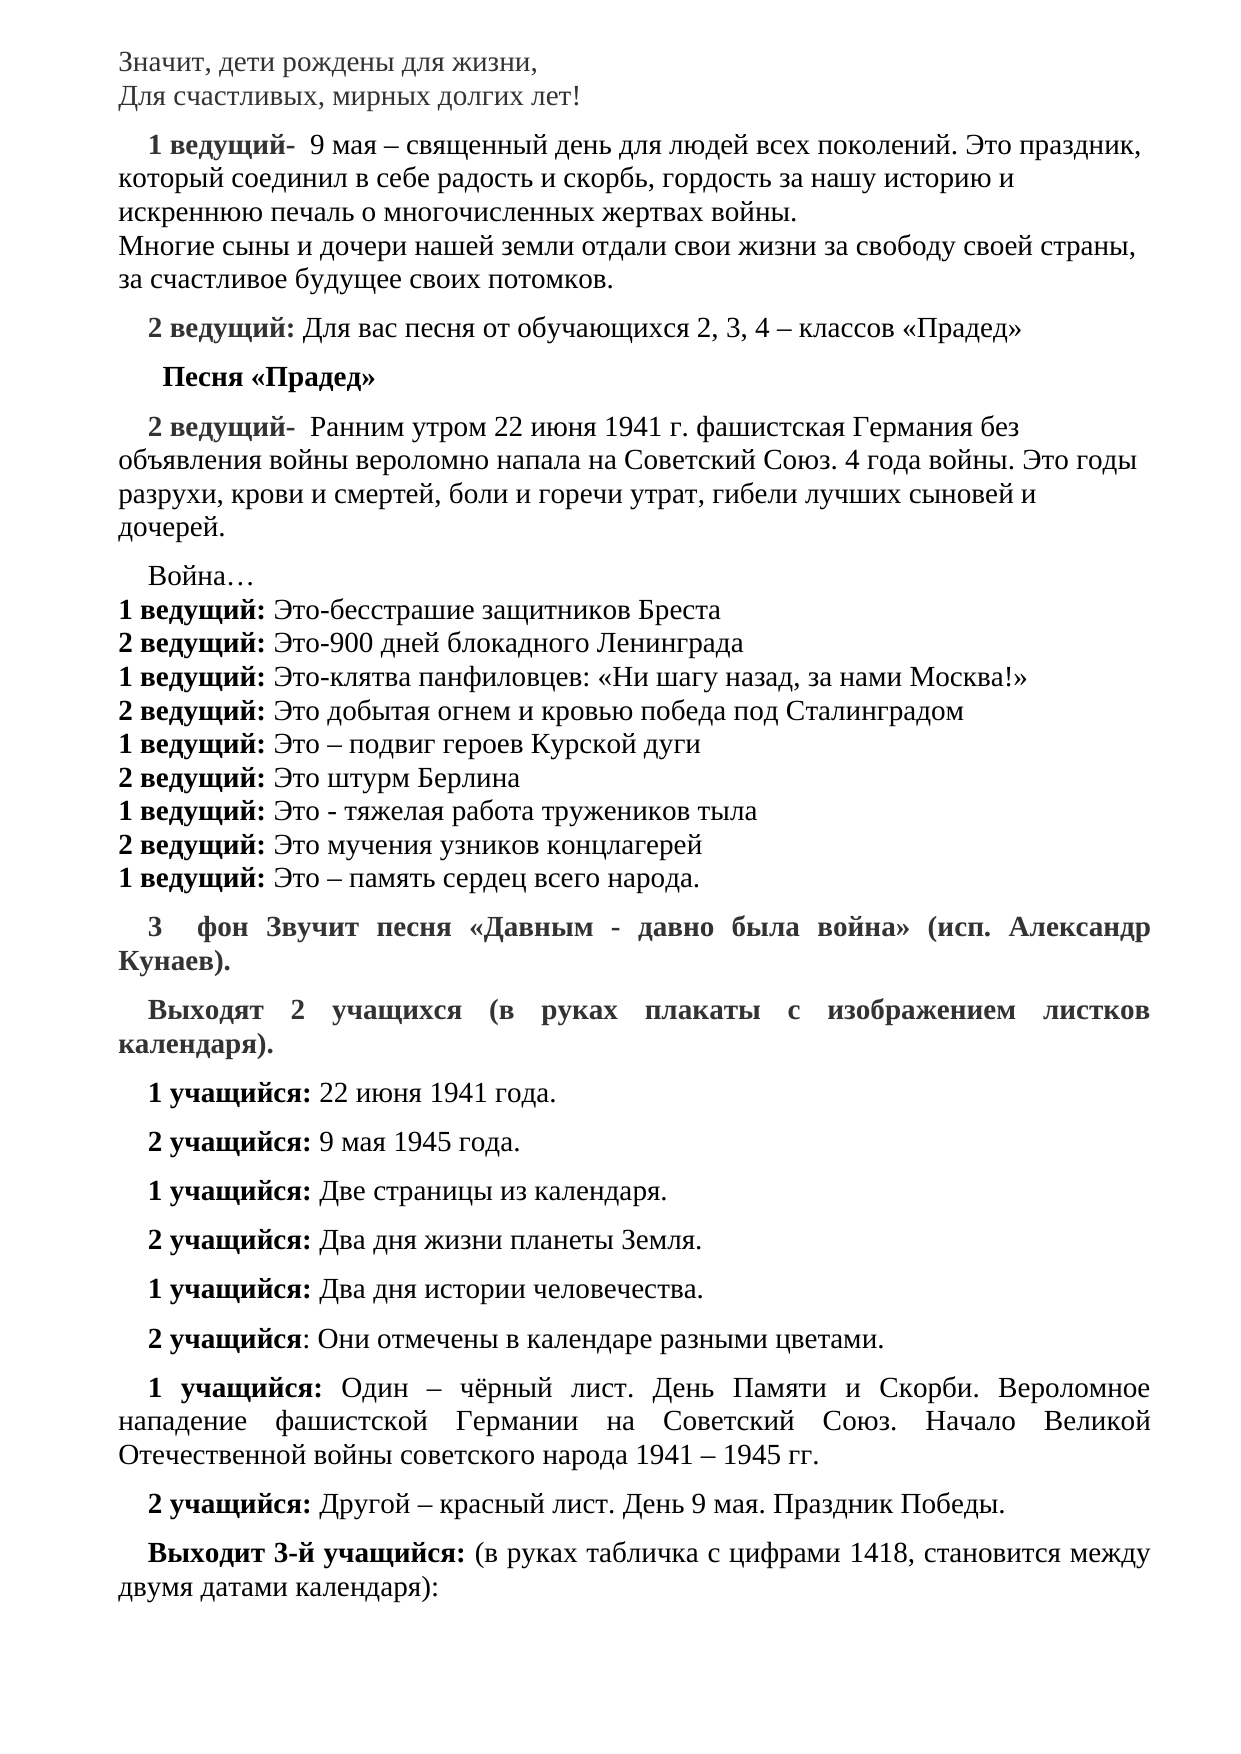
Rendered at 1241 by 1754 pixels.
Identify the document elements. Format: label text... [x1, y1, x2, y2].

text 1 учащийся: Два дня истории человечества. [118, 1272, 1152, 1305]
text Выходит 3-й учащийся: (в руках табличка с цифрами 1418, становится между двумя датами календаря): [118, 1535, 1152, 1602]
text 2 ведущий: Для вас песня от обучающихся 2, 3, 4 – классов «Прадед» [118, 310, 1152, 344]
text Война… 1 ведущий: Это-бесстрашие защитников Бреста 2 ведущий: Это-900 дней блокадного Ленинграда 1 ведущий: Это-клятва панфиловцев: «Ни шагу назад, за нами Москва!» 2 ведущий: Это добытая огнем и кровью победа под Сталинградом 1 ведущий: Это – подвиг героев Курской дуги 2 ведущий: Это штурм Берлина 1 ведущий: Это - тяжелая работа тружеников тыла 2 ведущий: Это мучения узников концлагерей 1 ведущий: Это – память сердец всего народа. [118, 558, 1152, 894]
text 1 учащийся: Один – чёрный лист. День Памяти и Скорби. Вероломное нападение фашистской Германии на Советский Союз. Начало Великой Отечественной войны советского народа 1941 – 1945 гг. [118, 1370, 1152, 1471]
text Песня «Прадед» [118, 359, 1152, 393]
text 2 ведущий- Ранним утром 22 июня 1941 г. фашистская Германия без объявления войны вероломно напала на Советский Союз. 4 года войны. Это годы разрухи, крови и смертей, боли и горечи утрат, гибели лучших сыновей и дочерей. [118, 409, 1152, 543]
text 2 учащийся: 9 мая 1945 года. [118, 1124, 1152, 1158]
text 2 учащийся: Другой – красный лист. День 9 мая. Праздник Победы. [118, 1486, 1152, 1520]
text 3 фон Звучит песня «Давным - давно была война» (исп. Александр Кунаев). [118, 909, 1152, 977]
text 1 учащийся: Две страницы из календаря. [118, 1173, 1152, 1207]
text 2 учащийся: Два дня жизни планеты Земля. [118, 1222, 1152, 1256]
text 2 учащийся: Они отмечены в календаре разными цветами. [118, 1321, 1152, 1354]
text 1 учащийся: 22 июня 1941 года. [118, 1075, 1152, 1108]
text 1 ведущий- 9 мая – священный день для людей всех поколений. Это праздник, который соединил в себе радость и скорбь, гордость за нашу историю и искреннюю печаль о многочисленных жертвах войны. Многие сыны и дочери нашей земли отдали свои жизни за свободу своей страны, за счастливое будущее своих потомков. [118, 127, 1152, 295]
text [118, 44, 1152, 111]
text Выходят 2 учащихся (в руках плакаты с изображением листков календаря). [118, 992, 1152, 1059]
